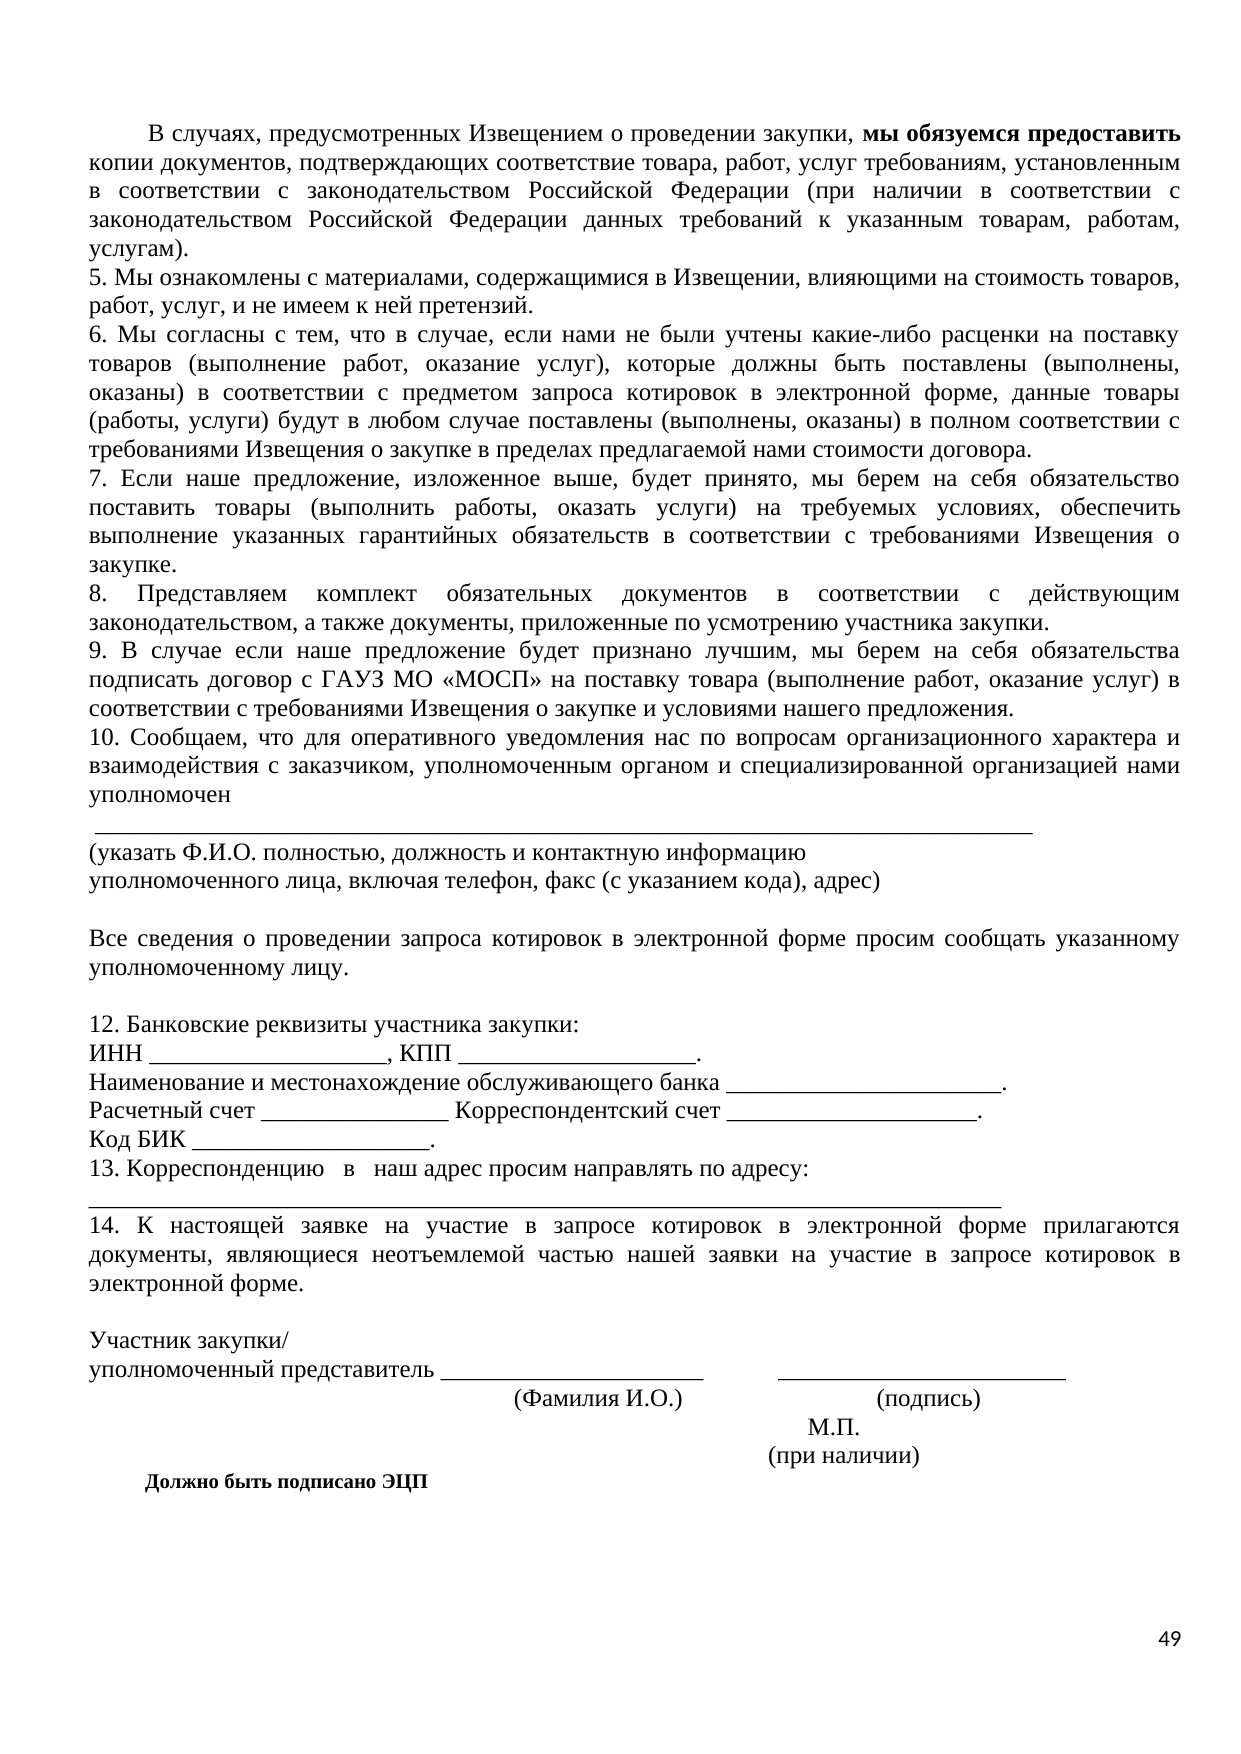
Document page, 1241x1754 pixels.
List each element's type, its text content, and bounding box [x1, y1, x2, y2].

text уполномоченного лица, включая телефон, факс (с указанием кода), адрес) [89, 866, 1181, 894]
text В случаях, предусмотренных Извещением о проведении закупки, мы обязуемся предоставить копии документов, подтверждающих соответствие товара, работ, услуг требованиям, установленным в соответствии с законодательством Российской Федерации (при наличии в соответствии с законодательством Российской Федерации данных требований к указанным товарам, работам, услугам). [89, 118, 1181, 262]
text (указать Ф.И.О. полностью, должность и контактную информацию [89, 837, 1181, 866]
text (Фамилия И.О.) (подпись) [89, 1383, 1181, 1412]
text 7. Если наше предложение, изложенное выше, будет принято, мы берем на себя обязательство поставить товары (выполнить работы, оказать услуги) на требуемых условиях, обеспечить выполнение указанных гарантийных обязательств в соответствии с требованиями Извещения о закупке. [89, 463, 1181, 578]
text Должно быть подписано ЭЦП [89, 1469, 1181, 1493]
text 14. К настоящей заявке на участие в запросе котировок в электронной форме прилагаются документы, являющиеся неотъемлемой частью нашей заявки на участие в запросе котировок в электронной форме. [89, 1211, 1181, 1297]
text уполномоченный представитель _____________________ _______________________ [89, 1354, 1181, 1383]
text М.П. [89, 1412, 1181, 1441]
text 5. Мы ознакомлены с материалами, содержащимися в Извещении, влияющими на стоимость товаров, работ, услуг, и не имеем к ней претензий. [89, 262, 1181, 319]
text Участник закупки/ [89, 1326, 1181, 1354]
text (при наличии) [724, 1441, 1181, 1469]
text 9. В случае если наше предложение будет признано лучшим, мы берем на себя обязательства подписать договор с ГАУЗ МО «МОСП» на поставку товара (выполнение работ, оказание услуг) в соответствии с требованиями Извещения о закупке и условиями нашего предложения. [89, 636, 1181, 722]
text ___________________________________________________________________________ [89, 808, 1181, 837]
text 10. Сообщаем, что для оперативного уведомления нас по вопросам организационного характера и взаимодействия с заказчиком, уполномоченным органом и специализированной организацией нами уполномочен [89, 722, 1181, 808]
text 6. Мы согласны с тем, что в случае, если нами не были учтены какие-либо расценки на поставку товаров (выполнение работ, оказание услуг), которые должны быть поставлены (выполнены, оказаны) в соответствии с предметом запроса котировок в электронной форме, данные товары (работы, услуги) будут в любом случае поставлены (выполнены, оказаны) в полном соответствии с требованиями Извещения о закупке в пределах предлагаемой нами стоимости договора. [89, 319, 1181, 463]
text Все сведения о проведении запроса котировок в электронной форме просим сообщать указанному уполномоченному лицу. [89, 923, 1181, 981]
text 8. Представляем комплект обязательных документов в соответствии с действующим законодательством, а также документы, приложенные по усмотрению участника закупки. [89, 578, 1181, 636]
text ИНН ___________________, КПП ___________________. [89, 1038, 1181, 1067]
text Наименование и местонахождение обслуживающего банка ______________________. [89, 1067, 1181, 1096]
text 12. Банковские реквизиты участника закупки: [89, 1009, 1181, 1038]
text 13. Корреспонденцию в наш адрес просим направлять по адресу: [89, 1153, 1181, 1182]
text _________________________________________________________________________ [89, 1182, 1181, 1211]
text Код БИК ___________________. [89, 1124, 1181, 1153]
text Расчетный счет _______________ Корреспондентский счет ____________________. [89, 1096, 1181, 1124]
